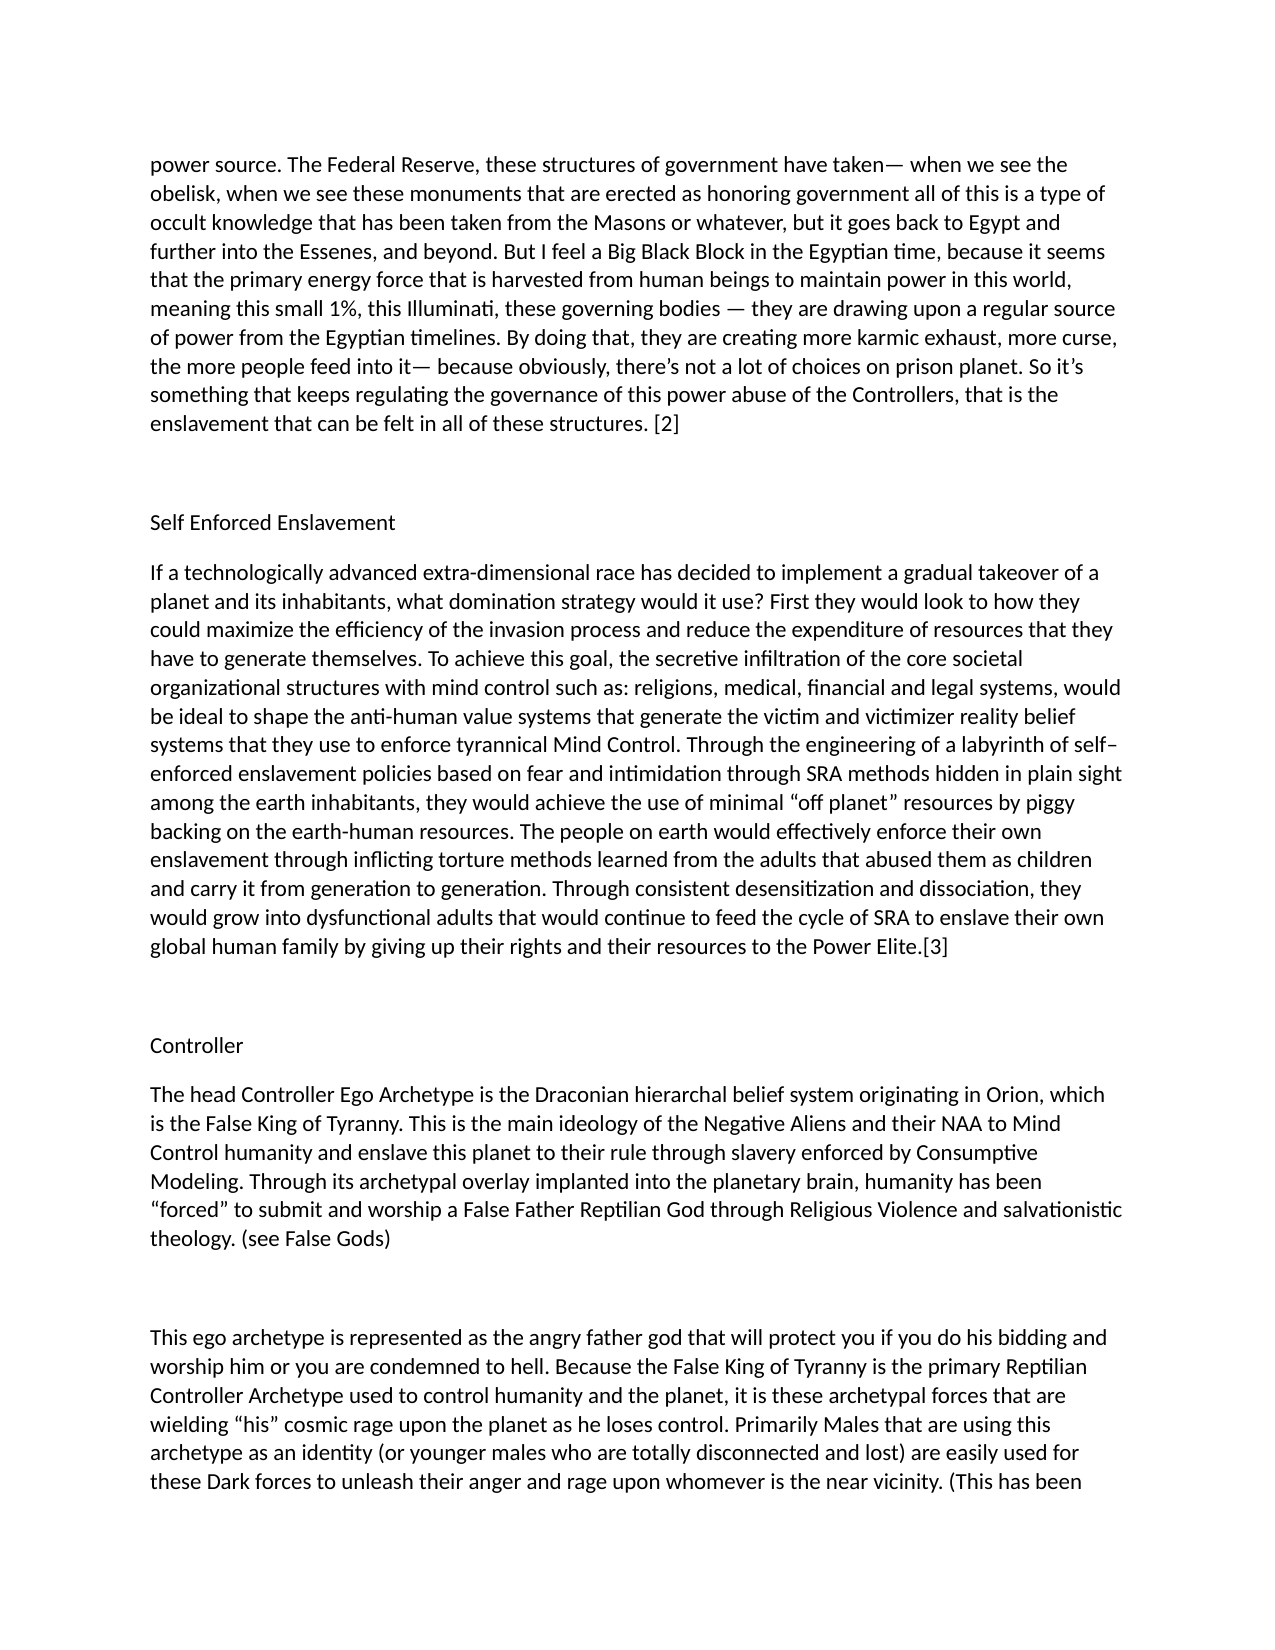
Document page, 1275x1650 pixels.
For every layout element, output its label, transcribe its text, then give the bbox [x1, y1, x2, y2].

text Self Enforced Enslavement [150, 508, 1125, 537]
text If a technologically advanced extra-dimensional race has decided to implement a gradual takeover of a planet and its inhabitants, what domination strategy would it use? First they would look to how they could maximize the efficiency of the invasion process and reduce the expenditure of resources that they have to generate themselves. To achieve this goal, the secretive infiltration of the core societal organizational structures with mind control such as: religions, medical, financial and legal systems, would be ideal to shape the anti-human value systems that generate the victim and victimizer reality belief systems that they use to enforce tyrannical Mind Control. Through the engineering of a labyrinth of self–enforced enslavement policies based on fear and intimidation through SRA methods hidden in plain sight among the earth inhabitants, they would achieve the use of minimal “off planet” resources by piggy backing on the earth-human resources. The people on earth would effectively enforce their own enslavement through inflicting torture methods learned from the adults that abused them as children and carry it from generation to generation. Through consistent desensitization and dissociation, they would grow into dysfunctional adults that would continue to feed the cycle of SRA to enslave their own global human family by giving up their rights and their resources to the Power Elite.[3] [150, 557, 1125, 960]
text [150, 150, 1125, 437]
text Controller [150, 1030, 1125, 1059]
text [150, 1323, 1125, 1495]
text The head Controller Ego Archetype is the Draconian hierarchal belief system originating in Orion, which is the False King of Tyranny. This is the main ideology of the Negative Aliens and their NAA to Mind Control humanity and enslave this planet to their rule through slavery enforced by Consumptive Modeling. Through its archetypal overlay implanted into the planetary brain, humanity has been “forced” to submit and worship a False Father Reptilian God through Religious Violence and salvationistic theology. (see False Gods) [150, 1080, 1125, 1252]
